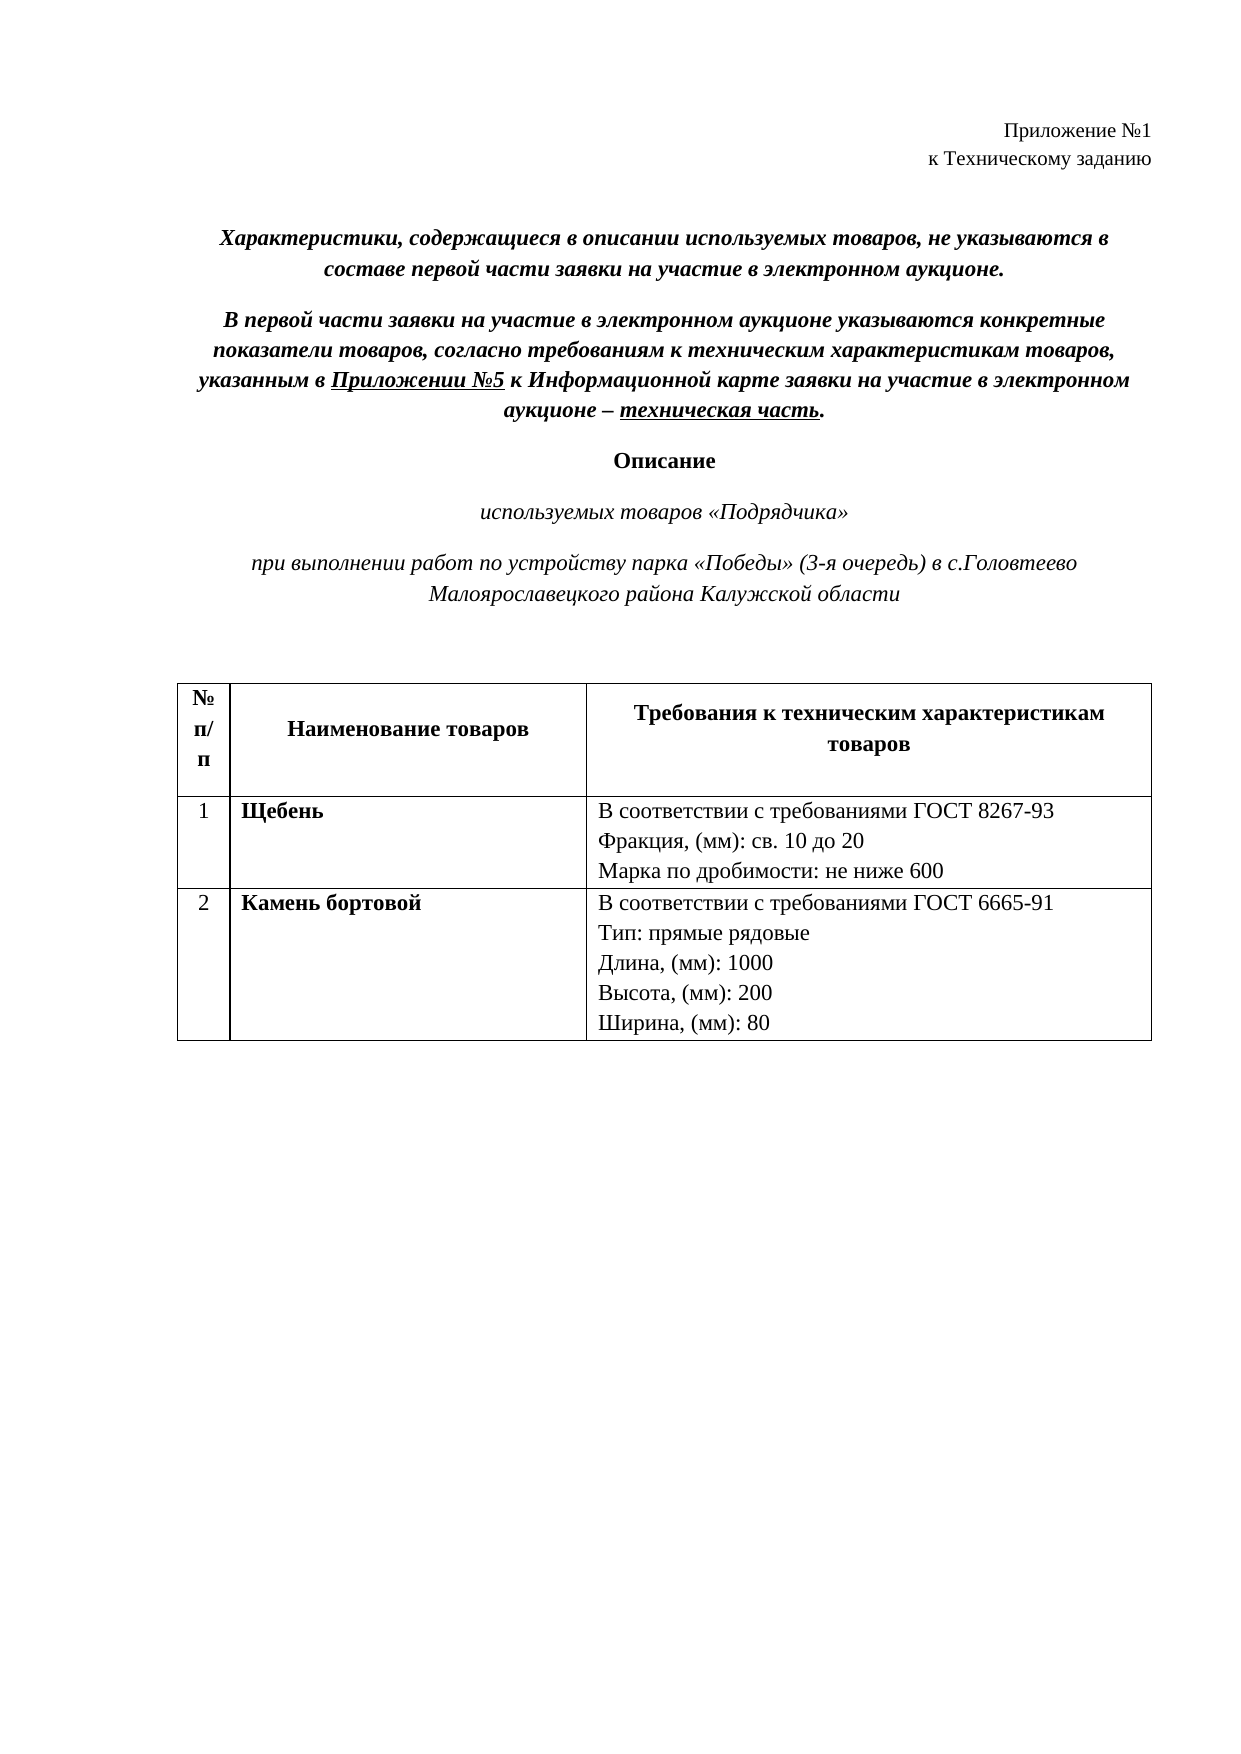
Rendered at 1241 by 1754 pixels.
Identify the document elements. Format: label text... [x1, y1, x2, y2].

text Приложение №1 [177, 118, 1152, 142]
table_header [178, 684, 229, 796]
text при выполнении работ по устройству парка «Победы» (3-я очередь) в с.Головтеево Малоярославецкого района Калужской области [177, 549, 1152, 606]
text к Техническому заданию [177, 146, 1152, 170]
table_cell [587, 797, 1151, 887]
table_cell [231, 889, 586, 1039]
text Описание [177, 447, 1152, 474]
text используемых товаров «Подрядчика» [177, 498, 1152, 525]
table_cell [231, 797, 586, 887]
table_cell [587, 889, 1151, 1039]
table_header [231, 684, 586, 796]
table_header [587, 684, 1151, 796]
text В первой части заявки на участие в электронном аукционе указываются конкретные показатели товаров, согласно требованиям к техническим характеристикам товаров, указанным в Приложении №5 к Информационной карте заявки на участие в электронном аукционе – техническая часть. [177, 306, 1152, 423]
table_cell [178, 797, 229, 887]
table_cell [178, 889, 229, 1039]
text Характеристики, содержащиеся в описании используемых товаров, не указываются в составе первой части заявки на участие в электронном аукционе. [177, 224, 1152, 281]
